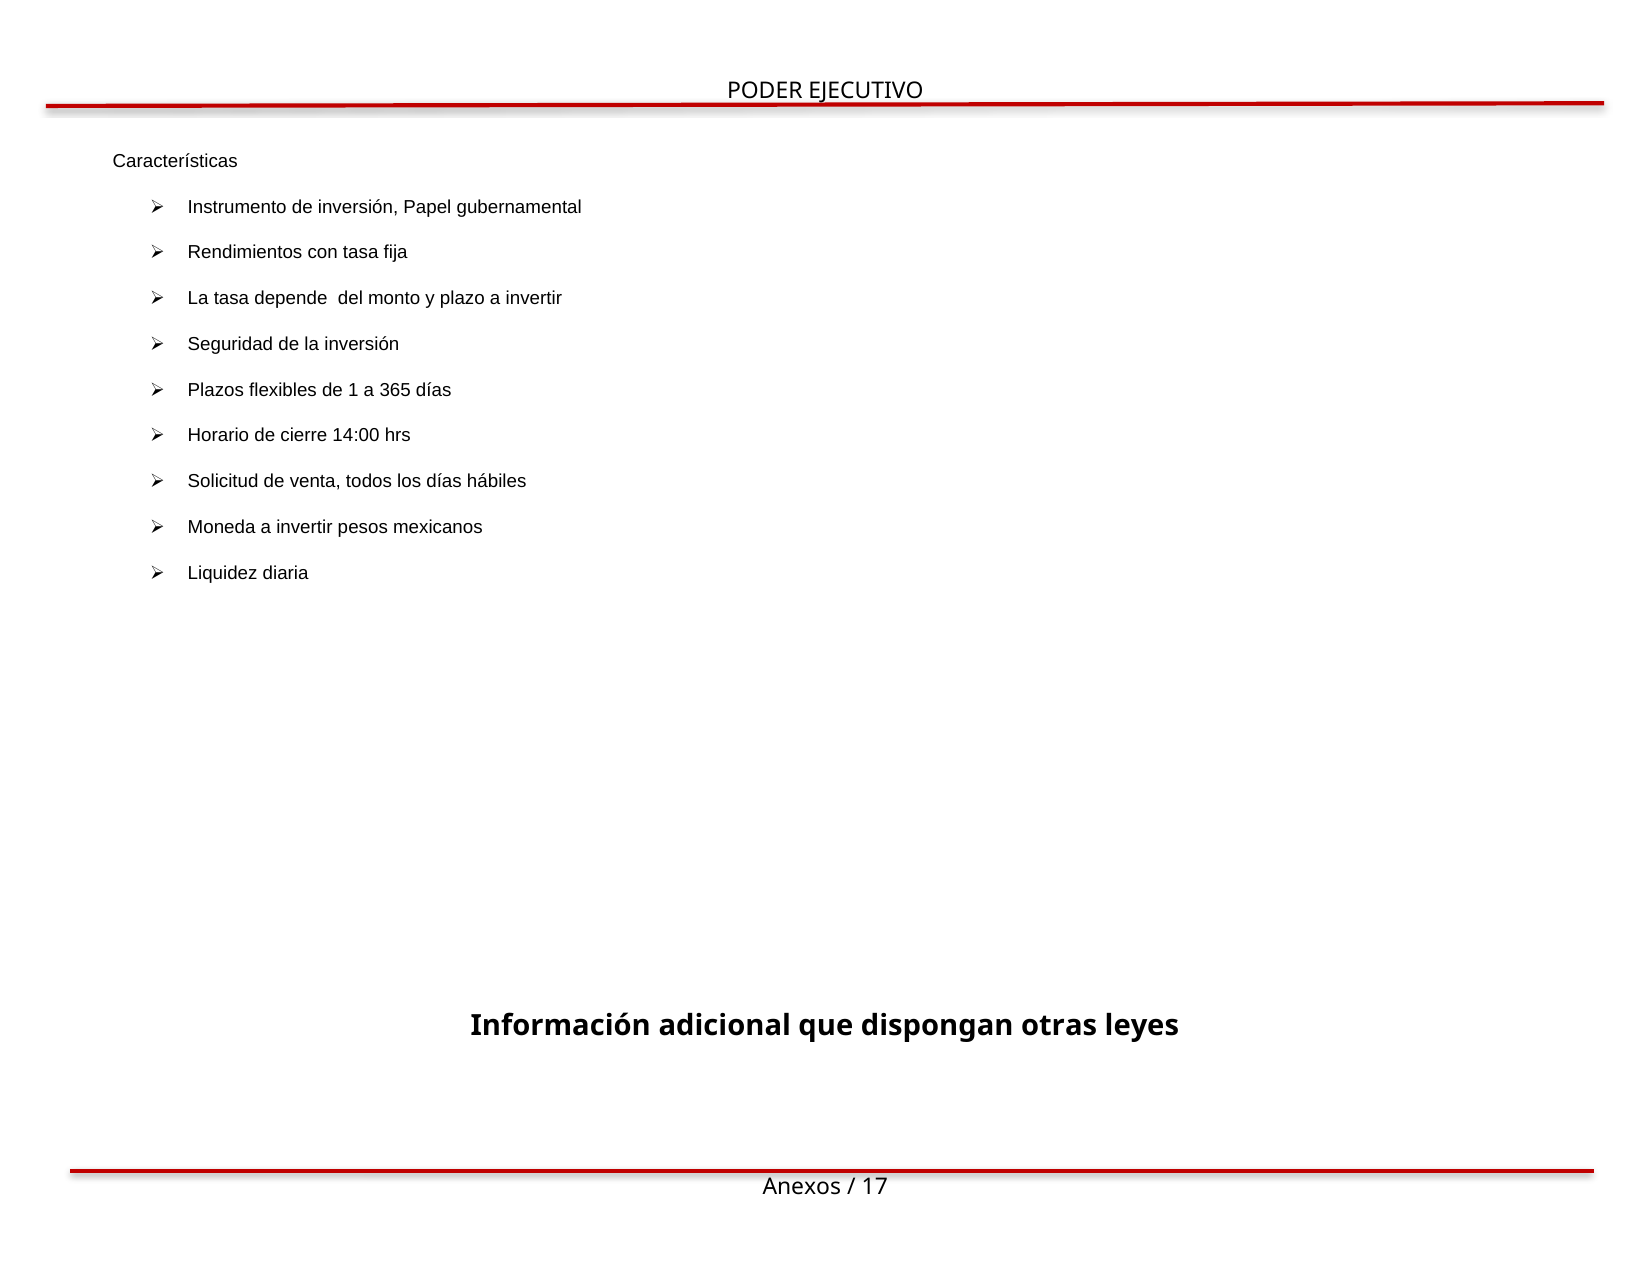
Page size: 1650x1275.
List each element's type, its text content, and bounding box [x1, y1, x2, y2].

text Información adicional que dispongan otras leyes [112, 1004, 1537, 1044]
list Plazos flexibles de 1 a 365 días [150, 378, 1537, 400]
list Moneda a invertir pesos mexicanos [150, 516, 1537, 537]
list Liquidez diaria [150, 561, 1537, 583]
list Horario de cierre 14:00 hrs [150, 424, 1537, 446]
list Solicitud de venta, todos los días hábiles [150, 470, 1537, 492]
list Instrumento de inversión, Papel gubernamental [150, 196, 1537, 217]
list Rendimientos con tasa fija [150, 241, 1537, 263]
text Características [112, 150, 1537, 172]
list Seguridad de la inversión [150, 333, 1537, 354]
list La tasa depende del monto y plazo a invertir [150, 287, 1537, 309]
